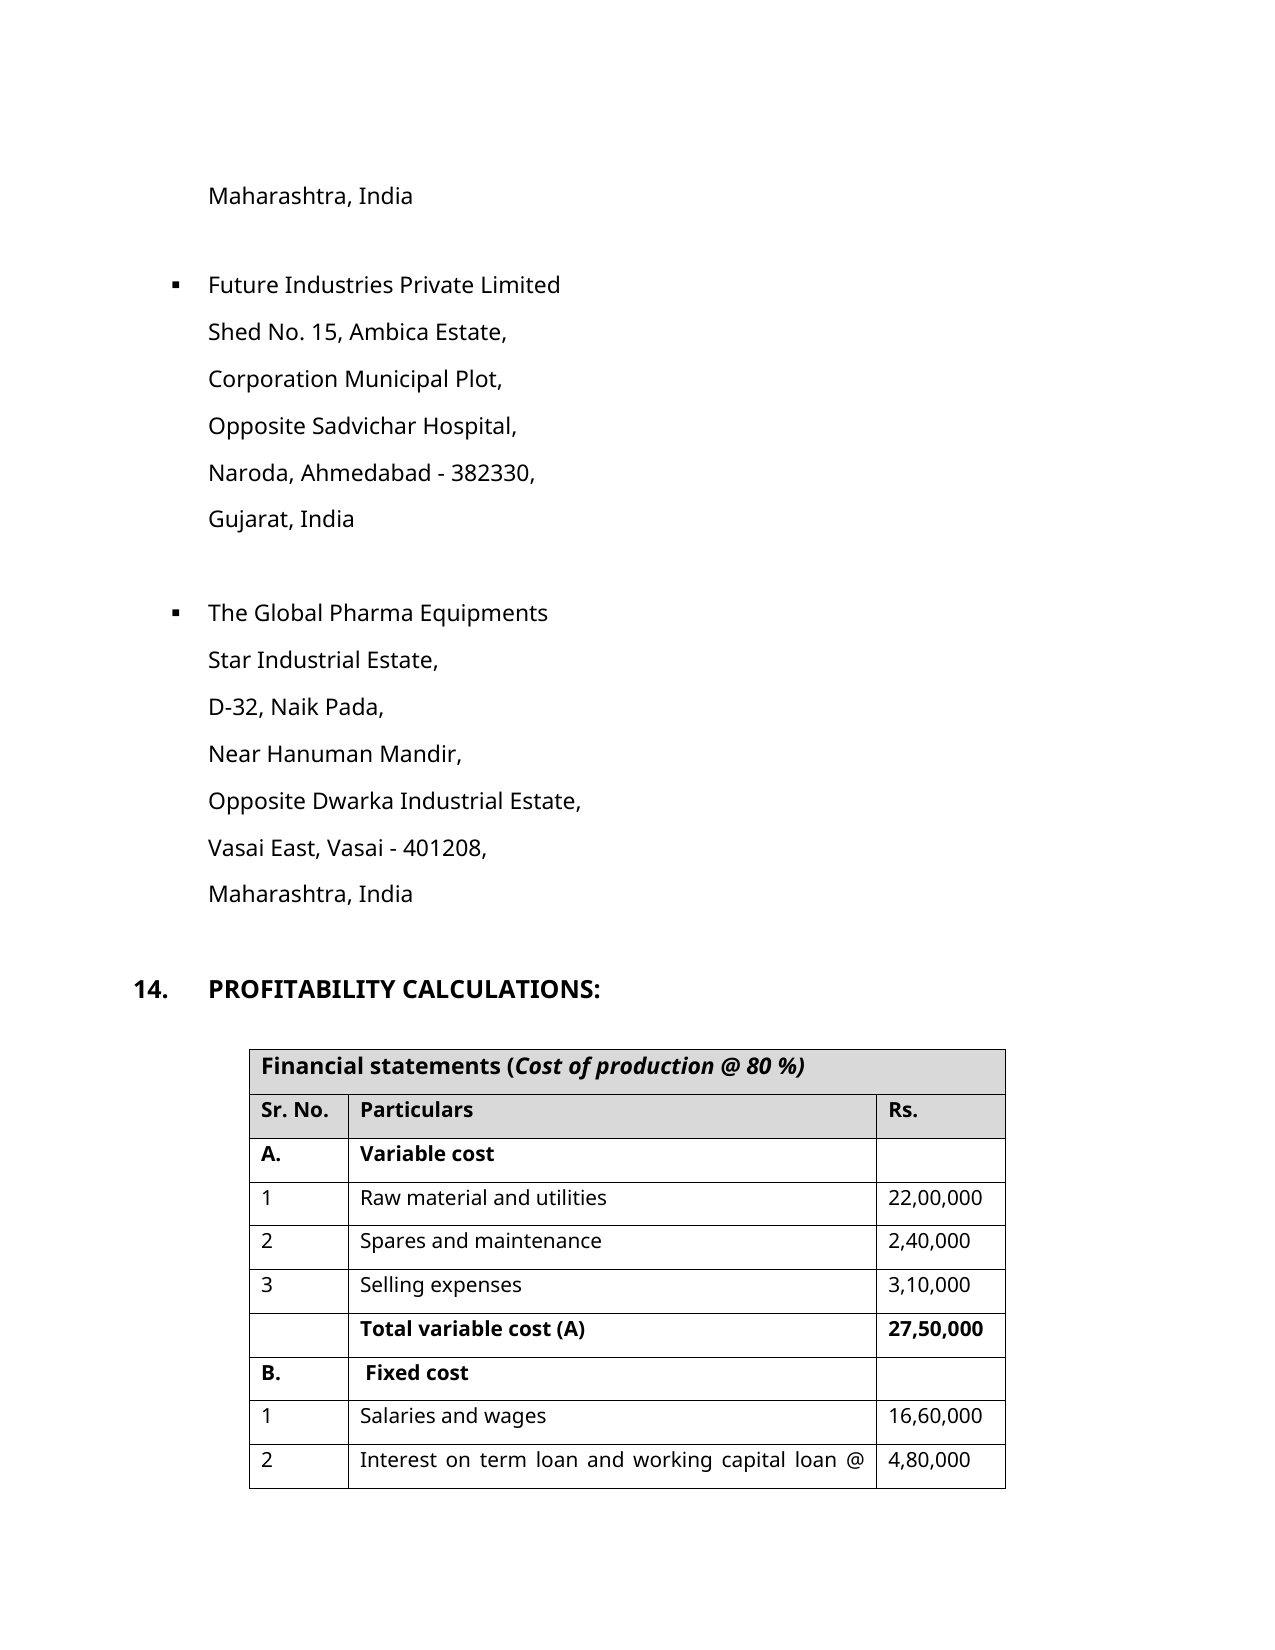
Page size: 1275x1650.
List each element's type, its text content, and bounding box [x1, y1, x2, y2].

table_cell [877, 1358, 1005, 1400]
table_cell 22,00,000 [877, 1183, 1005, 1225]
table_cell Selling expenses [349, 1270, 876, 1313]
text D-32, Naik Pada, [208, 691, 1122, 722]
table_cell Particulars [349, 1095, 876, 1138]
table_cell Variable cost [349, 1139, 876, 1182]
table_cell B. [250, 1358, 348, 1400]
table_cell Salaries and wages [349, 1401, 876, 1444]
list Future Industries Private Limited [170, 269, 1122, 300]
table_cell Rs. [877, 1095, 1005, 1138]
table_header Financial statements (Cost of production @ 80 %) [250, 1050, 1005, 1094]
table_cell A. [250, 1139, 348, 1182]
table_cell 3,10,000 [877, 1270, 1005, 1313]
table_cell [877, 1139, 1005, 1182]
text Corporation Municipal Plot, [208, 363, 1122, 394]
text Maharashtra, India [208, 180, 1122, 211]
text Star Industrial Estate, [208, 644, 1122, 675]
text Shed No. 15, Ambica Estate, [208, 316, 1122, 347]
text Maharashtra, India [208, 878, 1122, 909]
table_cell 2,40,000 [877, 1226, 1005, 1269]
text Opposite Sadvichar Hospital, [208, 409, 1122, 441]
table_cell Sr. No. [250, 1095, 348, 1138]
list PROFITABILITY CALCULATIONS: [133, 972, 1122, 1006]
table_cell 3 [250, 1270, 348, 1313]
table_cell 2 [250, 1445, 348, 1488]
table_cell 1 [250, 1401, 348, 1444]
table_cell [250, 1314, 348, 1357]
table_cell Total variable cost (A) [349, 1314, 876, 1357]
table_cell 27,50,000 [877, 1314, 1005, 1357]
text Near Hanuman Mandir, [208, 738, 1122, 769]
table_cell 2 [250, 1226, 348, 1269]
text Naroda, Ahmedabad - 382330, [208, 456, 1122, 488]
table_cell Fixed cost [349, 1358, 876, 1400]
table_cell Raw material and utilities [349, 1183, 876, 1225]
text Vasai East, Vasai - 401208, [208, 831, 1122, 863]
table_cell Spares and maintenance [349, 1226, 876, 1269]
list The Global Pharma Equipments [170, 597, 1122, 628]
text Opposite Dwarka Industrial Estate, [208, 784, 1122, 816]
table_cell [349, 1445, 876, 1488]
table_cell 1 [250, 1183, 348, 1225]
table_cell 16,60,000 [877, 1401, 1005, 1444]
text Gujarat, India [208, 503, 1122, 534]
table_cell 4,80,000 [877, 1445, 1005, 1488]
